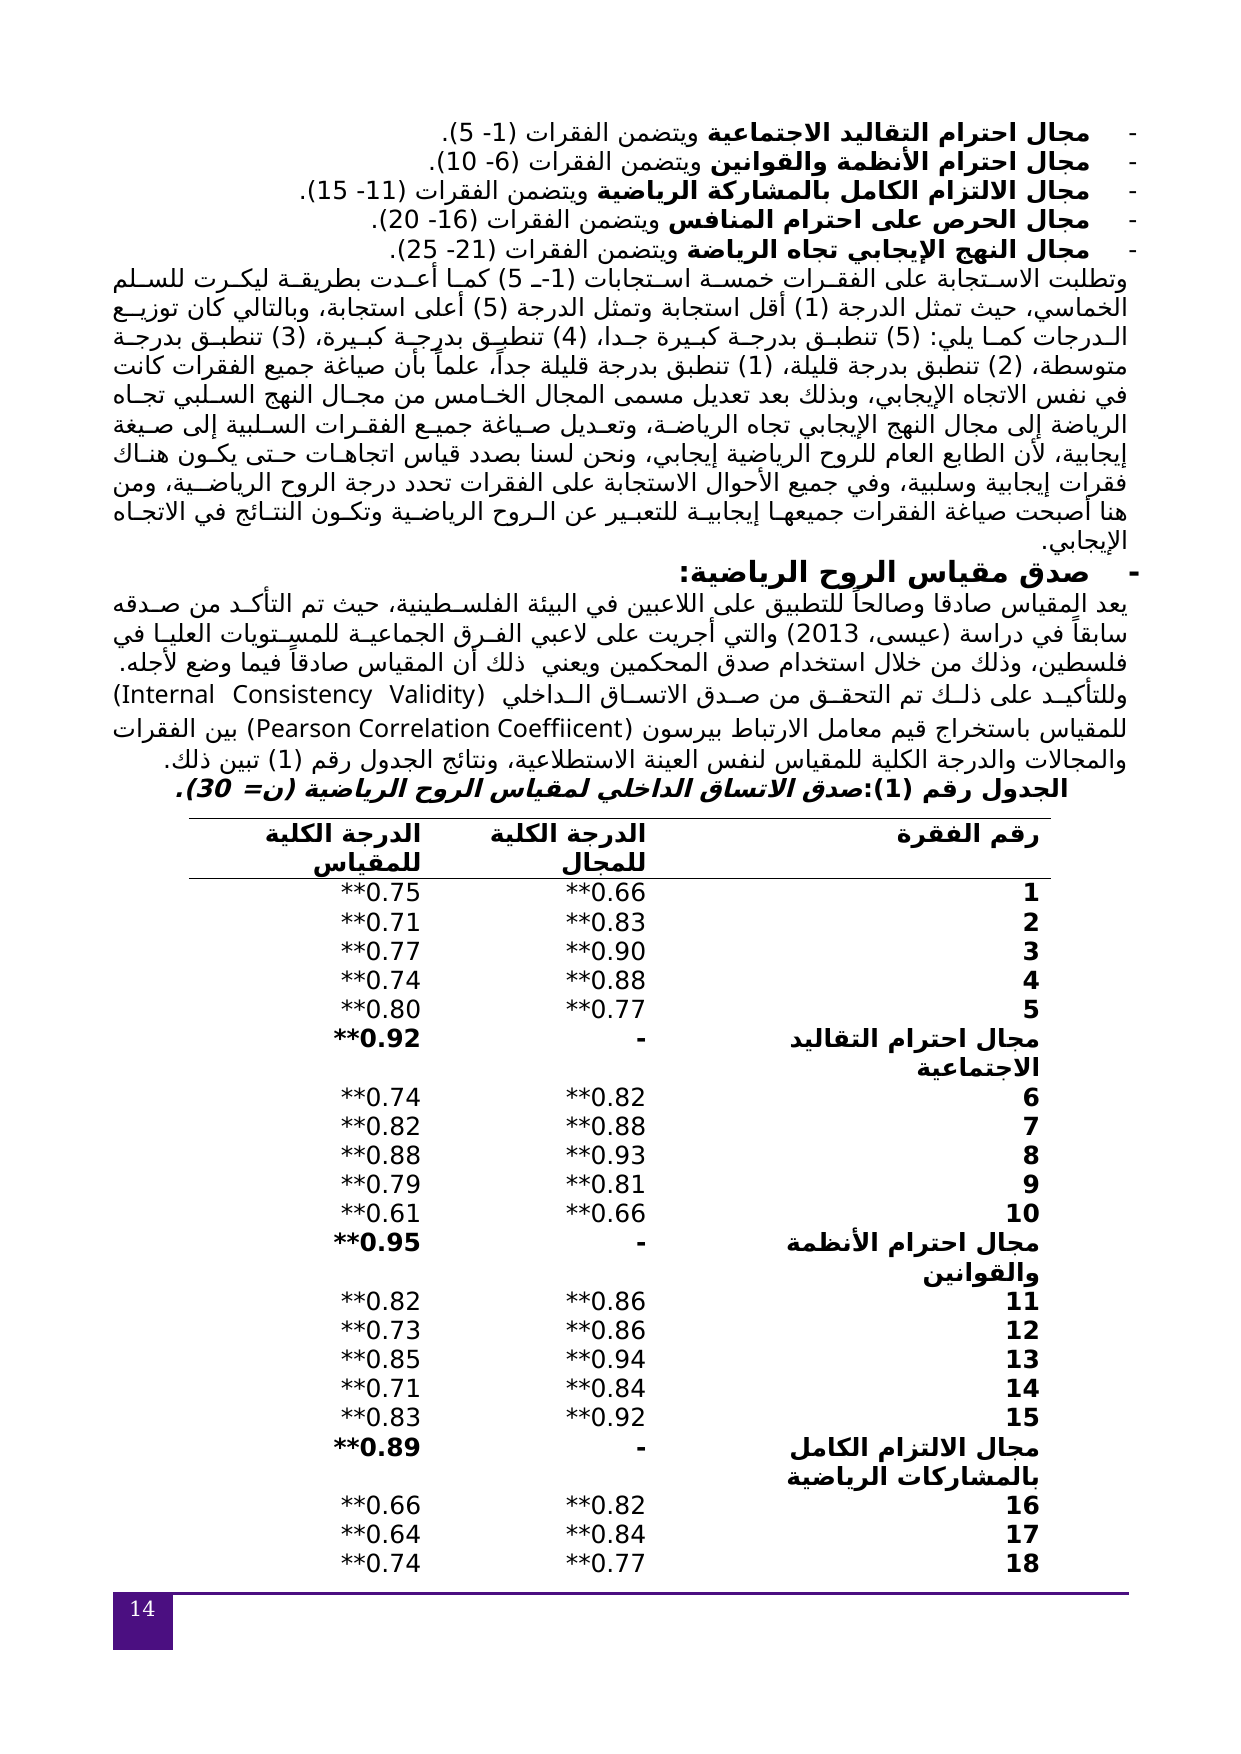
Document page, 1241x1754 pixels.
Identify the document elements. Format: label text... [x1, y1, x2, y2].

table_cell مجال الالتزام الكامل بالمشاركات الرياضية [658, 1433, 1051, 1491]
table_cell 0.71** [189, 908, 432, 937]
table_cell 0.73** [189, 1316, 432, 1345]
table_cell 18 [658, 1549, 1051, 1578]
table_cell 0.88** [189, 1141, 432, 1170]
list مجال الحرص على احترام المنافس ويتضمن الفقرات (16- 20). [112, 206, 1128, 235]
table_cell - [433, 1024, 657, 1083]
table_cell 0.86** [433, 1287, 657, 1316]
table_cell 5 [658, 995, 1051, 1024]
table_cell 12 [658, 1316, 1051, 1345]
table_cell - [433, 1229, 657, 1287]
table_cell 0.84** [433, 1520, 657, 1549]
table_cell 0.80** [189, 995, 432, 1024]
table_cell 1 [658, 879, 1051, 908]
table_cell - [433, 1433, 657, 1491]
table_cell 0.74** [189, 966, 432, 995]
table_cell 0.93** [433, 1141, 657, 1170]
list مجال احترام الأنظمة والقوانين ويتضمن الفقرات (6- 10). [112, 147, 1128, 176]
table_cell 0.92** [189, 1024, 432, 1083]
table_cell 0.88** [433, 966, 657, 995]
table_cell 17 [658, 1520, 1051, 1549]
table_cell 0.81** [433, 1170, 657, 1199]
table_header الدرجة الكلية للمجال [433, 819, 657, 877]
table_cell 0.75** [189, 879, 432, 908]
table_cell 0.66** [433, 1199, 657, 1228]
table_cell 0.86** [433, 1316, 657, 1345]
table_cell 0.82** [433, 1491, 657, 1520]
table_cell 0.77** [433, 1549, 657, 1578]
table_cell 0.71** [189, 1374, 432, 1403]
table_cell 8 [658, 1141, 1051, 1170]
table_cell 6 [658, 1083, 1051, 1112]
table_cell 0.82** [189, 1112, 432, 1141]
table_cell 0.92** [433, 1404, 657, 1433]
table_cell 0.74** [189, 1549, 432, 1578]
table_cell 14 [658, 1374, 1051, 1403]
table_cell 0.77** [433, 995, 657, 1024]
table_cell 0.85** [189, 1345, 432, 1374]
table_cell 0.83** [433, 908, 657, 937]
table_cell 0.94** [433, 1345, 657, 1374]
table_cell 0.84** [433, 1374, 657, 1403]
list مجال الالتزام الكامل بالمشاركة الرياضية ويتضمن الفقرات (11- 15). [112, 176, 1128, 206]
list مجال النهج الإيجابي تجاه الرياضة ويتضمن الفقرات (21- 25). [112, 235, 1128, 264]
list الجدول رقم (1):صدق الاتساق الداخلي لمقياس الروح الرياضية (ن= 30). [112, 774, 1128, 803]
text وتطلبت الاستجابة على الفقرات خمسة استجابات (1- 5) كما أعدت بطريقة ليكرت للسلم الخماسي، حيث تمثل الدرجة (1) أقل استجابة وتمثل الدرجة (5) أعلى استجابة، وبالتالي كان توزيع الدرجات كما يلي: (5) تنطبق بدرجة كبيرة جدا، (4) تنطبق بدرجة كبيرة، (3) تنطبق بدرجة متوسطة، (2) تنطبق بدرجة قليلة، (1) تنطبق بدرجة قليلة جداً، علماً بأن صياغة جميع الفقرات كانت في نفس الاتجاه الإيجابي، وبذلك بعد تعديل مسمى المجال الخامس من مجال النهج السلبي تجاه الرياضة إلى مجال النهج الإيجابي تجاه الرياضة، وتعديل صياغة جميع الفقرات السلبية إلى صيغة إيجابية، لأن الطابع العام للروح الرياضية إيجابي، ونحن لسنا بصدد قياس اتجاهات حتى يكون هناك فقرات إيجابية وسلبية، وفي جميع الأحوال الاستجابة على الفقرات تحدد درجة الروح الرياضية، ومن هنا أصبحت صياغة الفقرات جميعها إيجابية للتعبير عن الروح الرياضية وتكون النتائج في الاتجاه الإيجابي. [112, 264, 1128, 556]
table_header رقم الفقرة [658, 819, 1051, 877]
table_cell 0.89** [189, 1433, 432, 1491]
table_cell 4 [658, 966, 1051, 995]
table_cell 0.66** [433, 879, 657, 908]
table_cell 15 [658, 1404, 1051, 1433]
list صدق مقياس الروح الرياضية: [112, 556, 1128, 589]
table_cell 13 [658, 1345, 1051, 1374]
table_cell 3 [658, 937, 1051, 966]
table_cell مجال احترام التقاليد الاجتماعية [658, 1024, 1051, 1083]
list يعد المقياس صادقا وصالحاً للتطبيق على اللاعبين في البيئة الفلسطينية، حيث تم التأكد من صدقه سابقاً في دراسة (عيسى، 2013) والتي أجريت على لاعبي الفرق الجماعية للمستويات العليا في فلسطين، وذلك من خلال استخدام صدق المحكمين ويعني ذلك أن المقياس صادقاً فيما وضع لأجله. [112, 589, 1128, 677]
table_cell 0.82** [189, 1287, 432, 1316]
table_header الدرجة الكلية للمقياس [189, 819, 432, 877]
table_cell 0.95** [189, 1229, 432, 1287]
table_cell 0.79** [189, 1170, 432, 1199]
table_cell 0.74** [189, 1083, 432, 1112]
table_cell 0.82** [433, 1083, 657, 1112]
table_cell 16 [658, 1491, 1051, 1520]
table_cell 0.77** [189, 937, 432, 966]
table_cell 0.83** [189, 1404, 432, 1433]
table_cell 0.90** [433, 937, 657, 966]
table_cell 0.88** [433, 1112, 657, 1141]
list مجال احترام التقاليد الاجتماعية ويتضمن الفقرات (1- 5). [112, 118, 1128, 147]
table_cell 2 [658, 908, 1051, 937]
list وللتأكيد على ذلك تم التحقق من صدق الاتساق الداخلي (Internal Consistency Validity) للمقياس باستخراج قيم معامل الارتباط بيرسون (Pearson Correlation Coeffiicent) بين الفقرات والمجالات والدرجة الكلية للمقياس لنفس العينة الاستطلاعية، ونتائج الجدول رقم (1) تبين ذلك. [112, 677, 1128, 774]
table_cell 7 [658, 1112, 1051, 1141]
table_cell مجال احترام الأنظمة والقوانين [658, 1229, 1051, 1287]
table_cell 10 [658, 1199, 1051, 1228]
table_cell 0.64** [189, 1520, 432, 1549]
table_cell 9 [658, 1170, 1051, 1199]
table_cell 11 [658, 1287, 1051, 1316]
table_cell 0.66** [189, 1491, 432, 1520]
table_cell 0.61** [189, 1199, 432, 1228]
